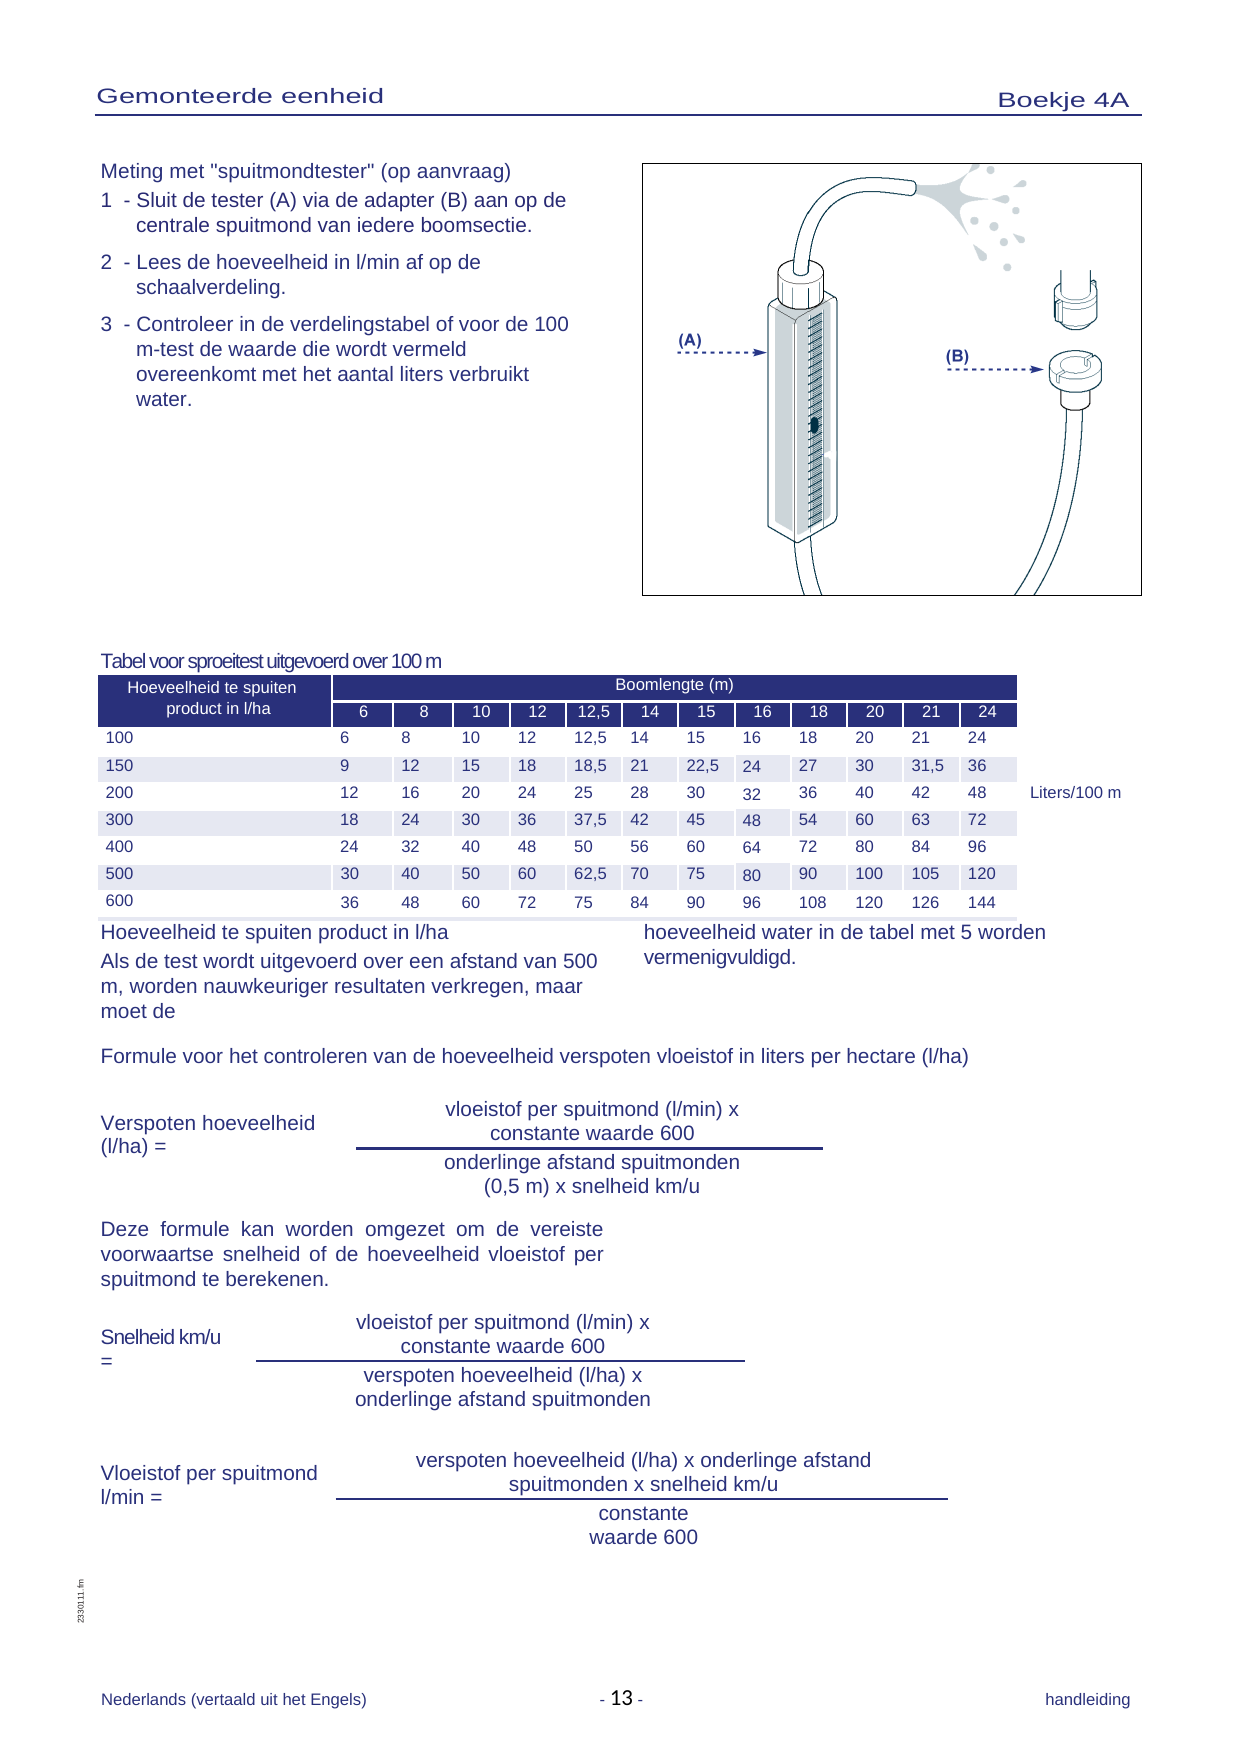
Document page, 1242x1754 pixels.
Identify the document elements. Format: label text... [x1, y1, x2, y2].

text 3 - Controleer in de verdelingstabel of voor de 100 m-test de waarde die wordt vermeld overeenkomt met het aantal liters verbruikt water. [100, 312, 588, 411]
table_cell 56 [623, 838, 677, 863]
text vermenigvuldigd. [644, 945, 1158, 969]
table_cell 150 9 [98, 757, 392, 782]
table_cell 72 [792, 838, 846, 863]
table_cell 50 [567, 838, 621, 863]
text Deze formule kan worden omgezet om de vereiste voorwaartse snelheid of de hoeveelheid vloeistof per spuitmond te berekenen. [100, 1217, 604, 1291]
table_cell 90 [792, 865, 846, 890]
table_cell 126 [904, 890, 959, 917]
table_cell 72 [511, 890, 565, 917]
table_cell 84 [904, 838, 959, 863]
text Formule voor het controleren van de hoeveelheid verspoten vloeistof in liters per hectare (l/ha) [100, 1044, 1158, 1068]
table_cell 60 [848, 811, 902, 836]
table_cell 37,5 [567, 811, 621, 836]
text constante waarde 600 [576, 1501, 711, 1549]
table_cell 18 [792, 728, 846, 754]
text onderlinge afstand spuitmonden (0,5 m) x snelheid km/u [433, 1150, 751, 1198]
table_header Hoeveelheid te spuiten product in l/ha [98, 675, 331, 727]
table_cell 20 [454, 784, 509, 809]
table_cell 28 [623, 784, 677, 809]
text vloeistof per spuitmond (l/min) x constante waarde 600 [406, 1097, 779, 1145]
table_cell 32 [736, 782, 790, 809]
table_cell 24 [394, 811, 452, 836]
table_cell 24 [961, 728, 1017, 754]
table_cell 96 [736, 890, 790, 917]
table_cell 144 [961, 890, 1017, 917]
table_cell 24 [736, 755, 790, 782]
table_cell 60 [454, 890, 509, 917]
table_cell 48 [511, 838, 565, 863]
table_cell 14 [623, 703, 677, 727]
table_cell 300 18 [98, 811, 392, 836]
text 2 - Lees de hoeveelheid in l/min af op de schaalverdeling. [100, 250, 583, 299]
table_cell 30 [454, 811, 509, 836]
table_cell 60 [511, 865, 565, 890]
table_cell 21 [904, 703, 959, 727]
text verspoten hoeveelheid (l/ha) x onderlinge afstand spuitmonden [331, 1363, 674, 1411]
table_cell 16 [394, 784, 452, 809]
table_cell 24 [961, 703, 1017, 727]
table_cell 8 [394, 703, 452, 727]
table_cell 14 [623, 728, 677, 754]
table_cell 20 [848, 703, 902, 727]
table_cell 12 [511, 703, 565, 727]
text Tabel voor sproeitest uitgevoerd over 100 m [100, 649, 1158, 673]
picture [643, 182, 1141, 595]
table_cell 42 [623, 811, 677, 836]
table_cell 12,5 [567, 728, 621, 754]
text hoeveelheid water in de tabel met 5 worden [644, 921, 1158, 944]
table_cell 18 [511, 757, 565, 782]
text Snelheid km/u = [100, 1325, 236, 1373]
table_cell 75 [679, 865, 734, 890]
table_cell 30 [679, 784, 734, 809]
table_cell 18,5 [567, 757, 621, 782]
text Als de test wordt uitgevoerd over een afstand van 500 m, worden nauwkeuriger resultaten verkregen, maar moet de [100, 949, 602, 1023]
text Meting met "spuitmondtester" (op aanvraag) [100, 158, 1158, 182]
table_cell 12 [511, 728, 565, 754]
text Verspoten hoeveelheid (l/ha) = [100, 1110, 336, 1158]
table_cell 24 [511, 784, 565, 809]
table_cell 200 12 [98, 784, 392, 809]
table_cell 30 [848, 757, 902, 782]
table_cell 70 [623, 865, 677, 890]
text Vloeistof per spuitmond l/min = [100, 1461, 332, 1509]
table_cell 64 [736, 836, 790, 863]
table_cell 48 [394, 890, 452, 917]
table_cell 90 [679, 890, 734, 917]
table_cell 25 [567, 784, 621, 809]
table_cell 20 [848, 728, 902, 754]
table_cell 8 [394, 728, 452, 754]
table_cell 40 [454, 838, 509, 863]
table_cell 96 [961, 838, 1017, 863]
table_cell 48 [961, 784, 1017, 809]
table_cell 63 [904, 811, 959, 836]
text Hoeveelheid te spuiten product in l/ha [100, 921, 599, 944]
table_cell 600 [98, 892, 331, 917]
table_cell 120 [848, 890, 902, 917]
table_cell 10 [454, 703, 509, 727]
table_cell 16 [736, 703, 790, 727]
table_cell 75 [567, 890, 621, 917]
table_cell 36 [961, 757, 1017, 782]
table_cell 15 [454, 757, 509, 782]
table_cell 120 [961, 865, 1017, 890]
table_header Boomlengte (m) [333, 675, 1017, 700]
table_cell 62,5 [567, 865, 621, 890]
table_cell 42 [904, 784, 959, 809]
table_cell 40 [394, 865, 452, 890]
table_cell 108 [792, 890, 846, 917]
table_cell 18 [792, 703, 846, 727]
table_header Liters/100 m [1017, 675, 1139, 917]
table_cell 36 [792, 784, 846, 809]
table_cell 12,5 [567, 703, 621, 727]
table_cell 15 [679, 728, 734, 754]
table_cell 500 [98, 865, 331, 890]
text vloeistof per spuitmond (l/min) x constante waarde 600 [316, 1310, 689, 1358]
table_cell 100 [848, 865, 902, 890]
table_cell 31,5 [904, 757, 959, 782]
table_cell 36 [511, 811, 565, 836]
table_cell 60 [679, 838, 734, 863]
table_cell 16 [736, 728, 790, 754]
table_cell 50 [454, 865, 509, 890]
table_cell 40 [848, 784, 902, 809]
table_cell 12 [394, 757, 452, 782]
table_cell 400 24 [98, 838, 392, 863]
table_cell 80 [736, 863, 790, 890]
table_cell 22,5 [679, 757, 734, 782]
table_cell 84 [623, 890, 677, 917]
table_cell 15 [679, 703, 734, 727]
table_cell 45 [679, 811, 734, 836]
table_cell 54 [792, 811, 846, 836]
table_cell 100 6 [98, 728, 392, 754]
table_cell 32 [394, 838, 452, 863]
table_cell 21 [623, 757, 677, 782]
table_cell 105 [904, 865, 959, 890]
table_cell 72 [961, 811, 1017, 836]
text 1 - Sluit de tester (A) via de adapter (B) aan op de centrale spuitmond van iedere boomsectie. [100, 188, 593, 237]
table_cell 27 [792, 757, 846, 782]
table_cell 6 [333, 703, 392, 727]
text verspoten hoeveelheid (l/ha) x onderlinge afstand spuitmonden x snelheid km/u [407, 1448, 880, 1496]
table_cell 36 [333, 890, 392, 917]
table_cell 48 [736, 809, 790, 836]
table_cell 80 [848, 838, 902, 863]
table_cell 21 [904, 728, 959, 754]
table_cell 10 [454, 728, 509, 754]
table_cell 30 [333, 865, 392, 890]
